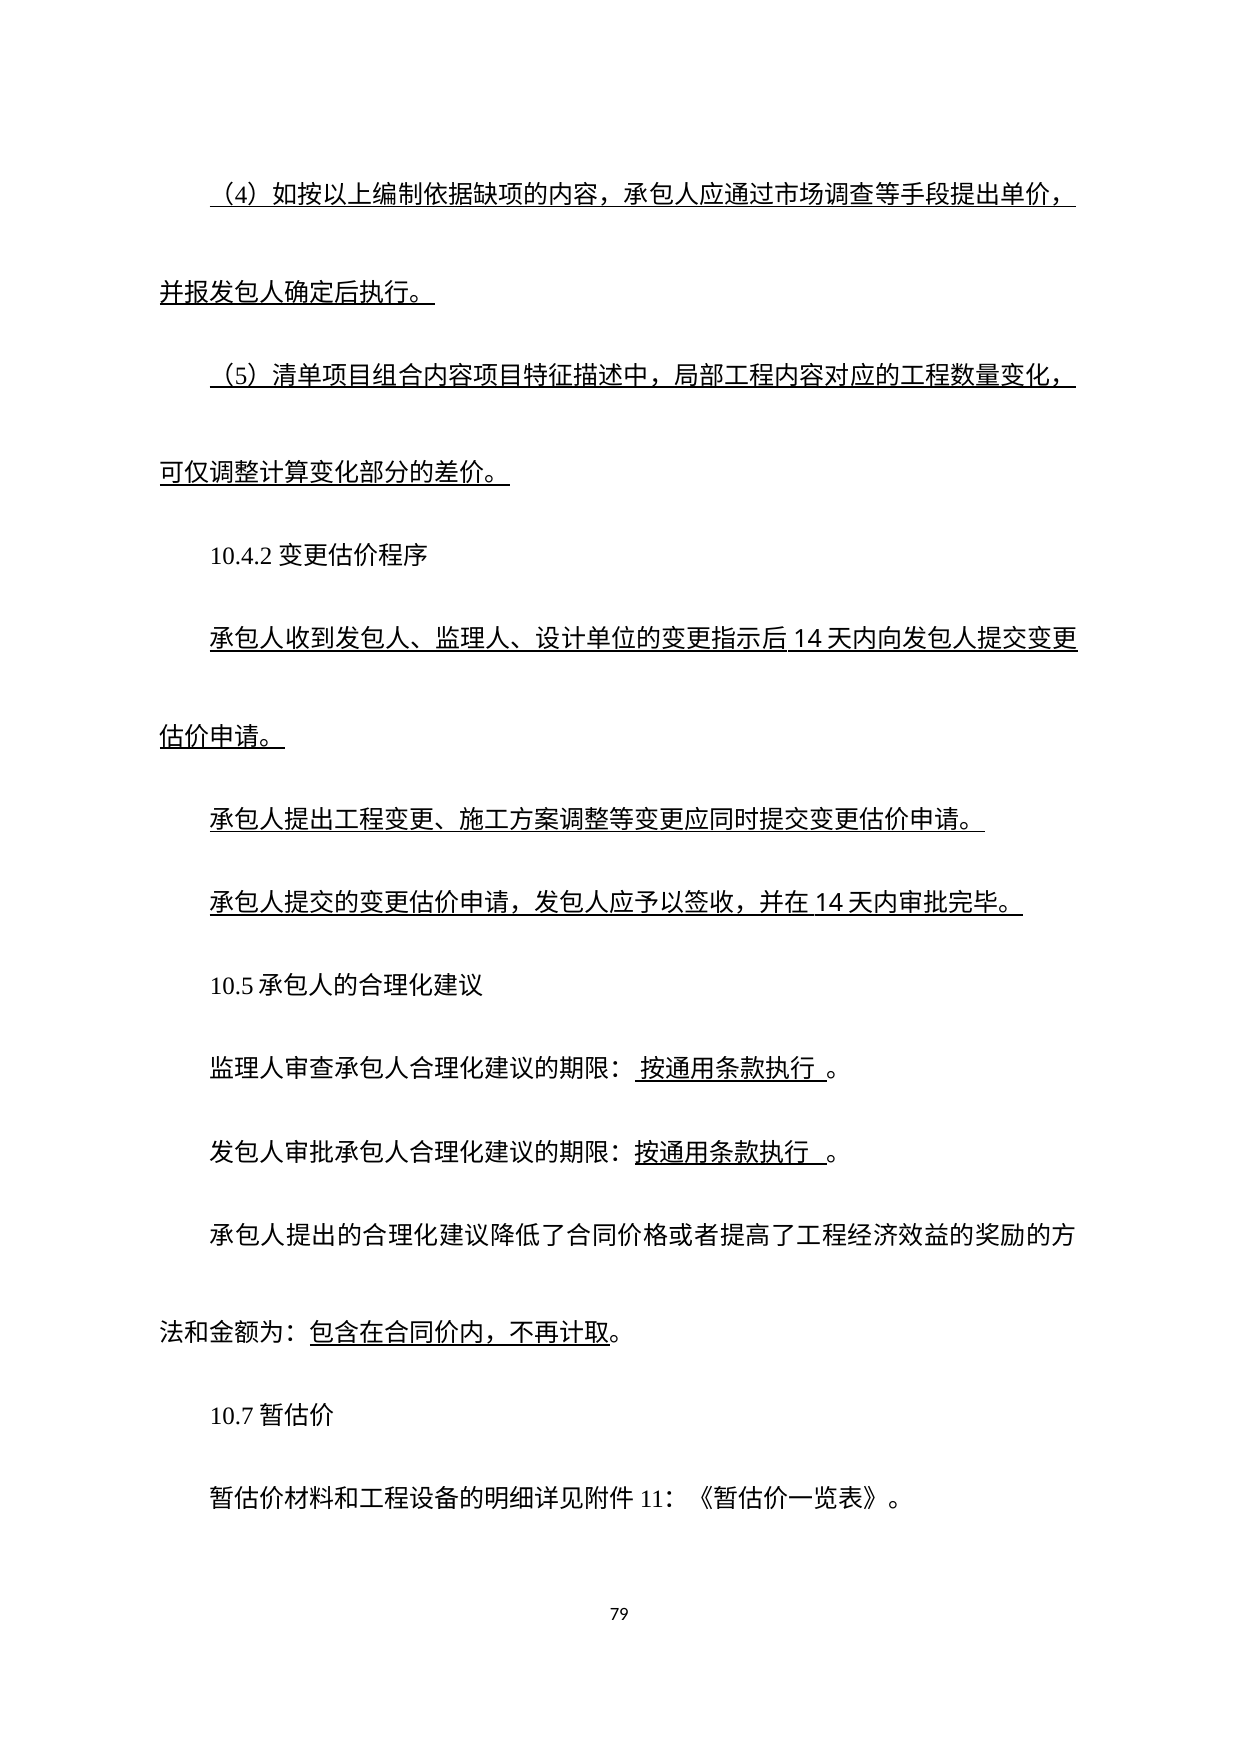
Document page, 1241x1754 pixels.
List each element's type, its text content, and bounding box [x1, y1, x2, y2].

text 10.7 暂估价 [159, 1381, 1078, 1446]
text 发包人审批承包人合理化建议的期限：按通用条款执行 。 [159, 1118, 1078, 1183]
text 承包人提交的变更估价申请，发包人应予以签收，并在14天内审批完毕。 [159, 868, 1078, 933]
text 暂估价材料和工程设备的明细详见附件11：《暂估价一览表》。 [159, 1464, 1078, 1529]
text 10.5承包人的合理化建议 [159, 951, 1078, 1016]
text 监理人审查承包人合理化建议的期限： 按通用条款执行 。 [159, 1034, 1078, 1099]
text （5）清单项目组合内容项目特征描述中，局部工程内容对应的工程数量变化，可仅调整计算变化部分的差价。 [159, 341, 1078, 503]
text 10.4.2 变更估价程序 [159, 521, 1078, 586]
text 承包人提出的合理化建议降低了合同价格或者提高了工程经济效益的奖励的方法和金额为：包含在合同价内，不再计取。 [159, 1201, 1078, 1363]
text 承包人收到发包人、监理人、设计单位的变更指示后14天内向发包人提交变更估价申请。 [159, 604, 1078, 767]
text （4）如按以上编制依据缺项的内容，承包人应通过市场调查等手段提出单价，并报发包人确定后执行。 [159, 160, 1078, 323]
text 承包人提出工程变更、施工方案调整等变更应同时提交变更估价申请。 [159, 785, 1078, 850]
